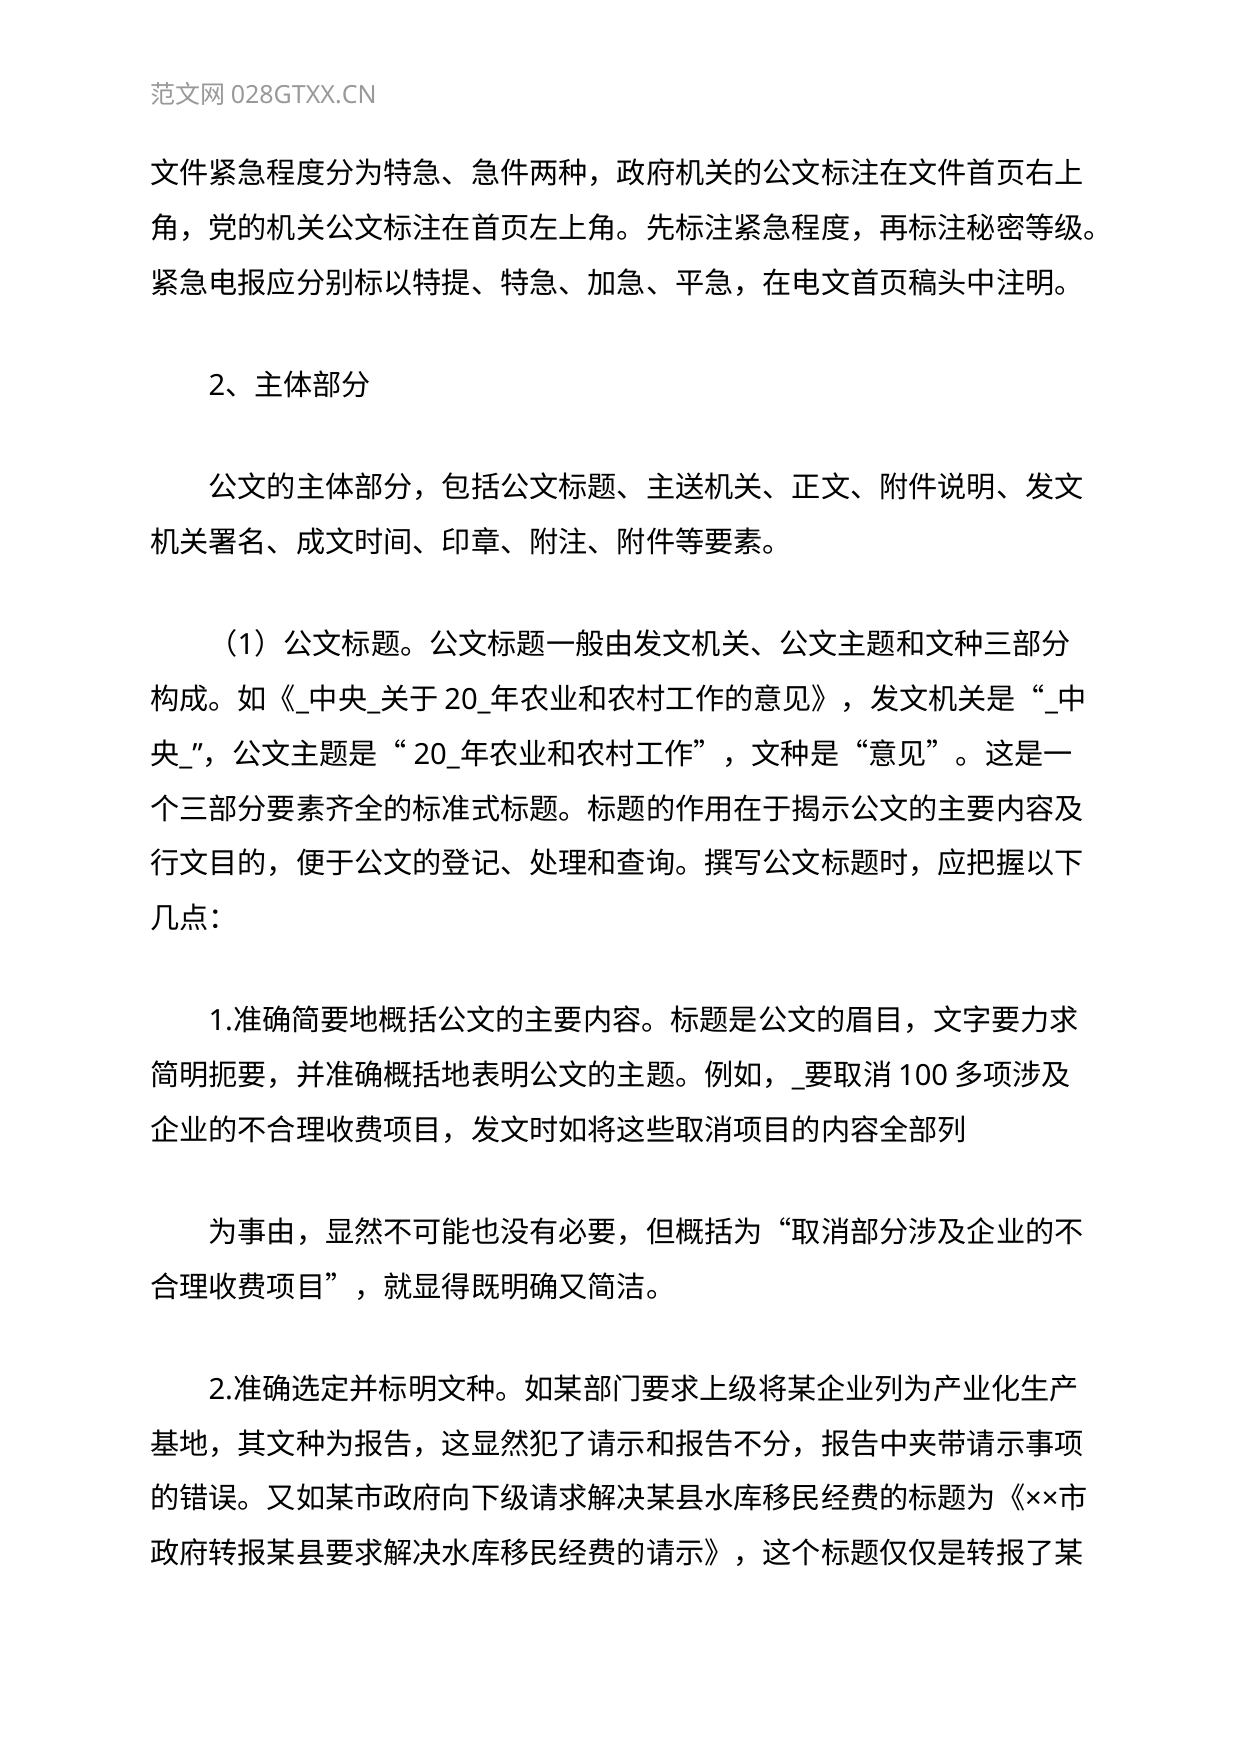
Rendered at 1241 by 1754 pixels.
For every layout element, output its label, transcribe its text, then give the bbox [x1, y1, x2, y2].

text 1.准确简要地概括公文的主要内容。标题是公文的眉目，文字要力求简明扼要，并准确概括地表明公文的主题。例如，_要取消100多项涉及企业的不合理收费项目，发文时如将这些取消项目的内容全部列 [150, 997, 1090, 1149]
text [150, 1365, 1090, 1572]
text 为事由，显然不可能也没有必要，但概括为“取消部分涉及企业的不合理收费项目”，就显得既明确又简洁。 [150, 1208, 1090, 1306]
text （1）公文标题。公文标题一般由发文机关、公文主题和文种三部分构成。如《_中央_关于20_年农业和农村工作的意见》，发文机关是“_中央_”，公文主题是“ 20_年农业和农村工作”，文种是“意见”。这是一个三部分要素齐全的标准式标题。标题的作用在于揭示公文的主要内容及行文目的，便于公文的登记、处理和查询。撰写公文标题时，应把握以下几点： [150, 620, 1090, 937]
text 2、主体部分 [150, 362, 1090, 404]
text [150, 150, 1090, 302]
text 公文的主体部分，包括公文标题、主送机关、正文、附件说明、发文机关署名、成文时间、印章、附注、附件等要素。 [150, 463, 1090, 561]
